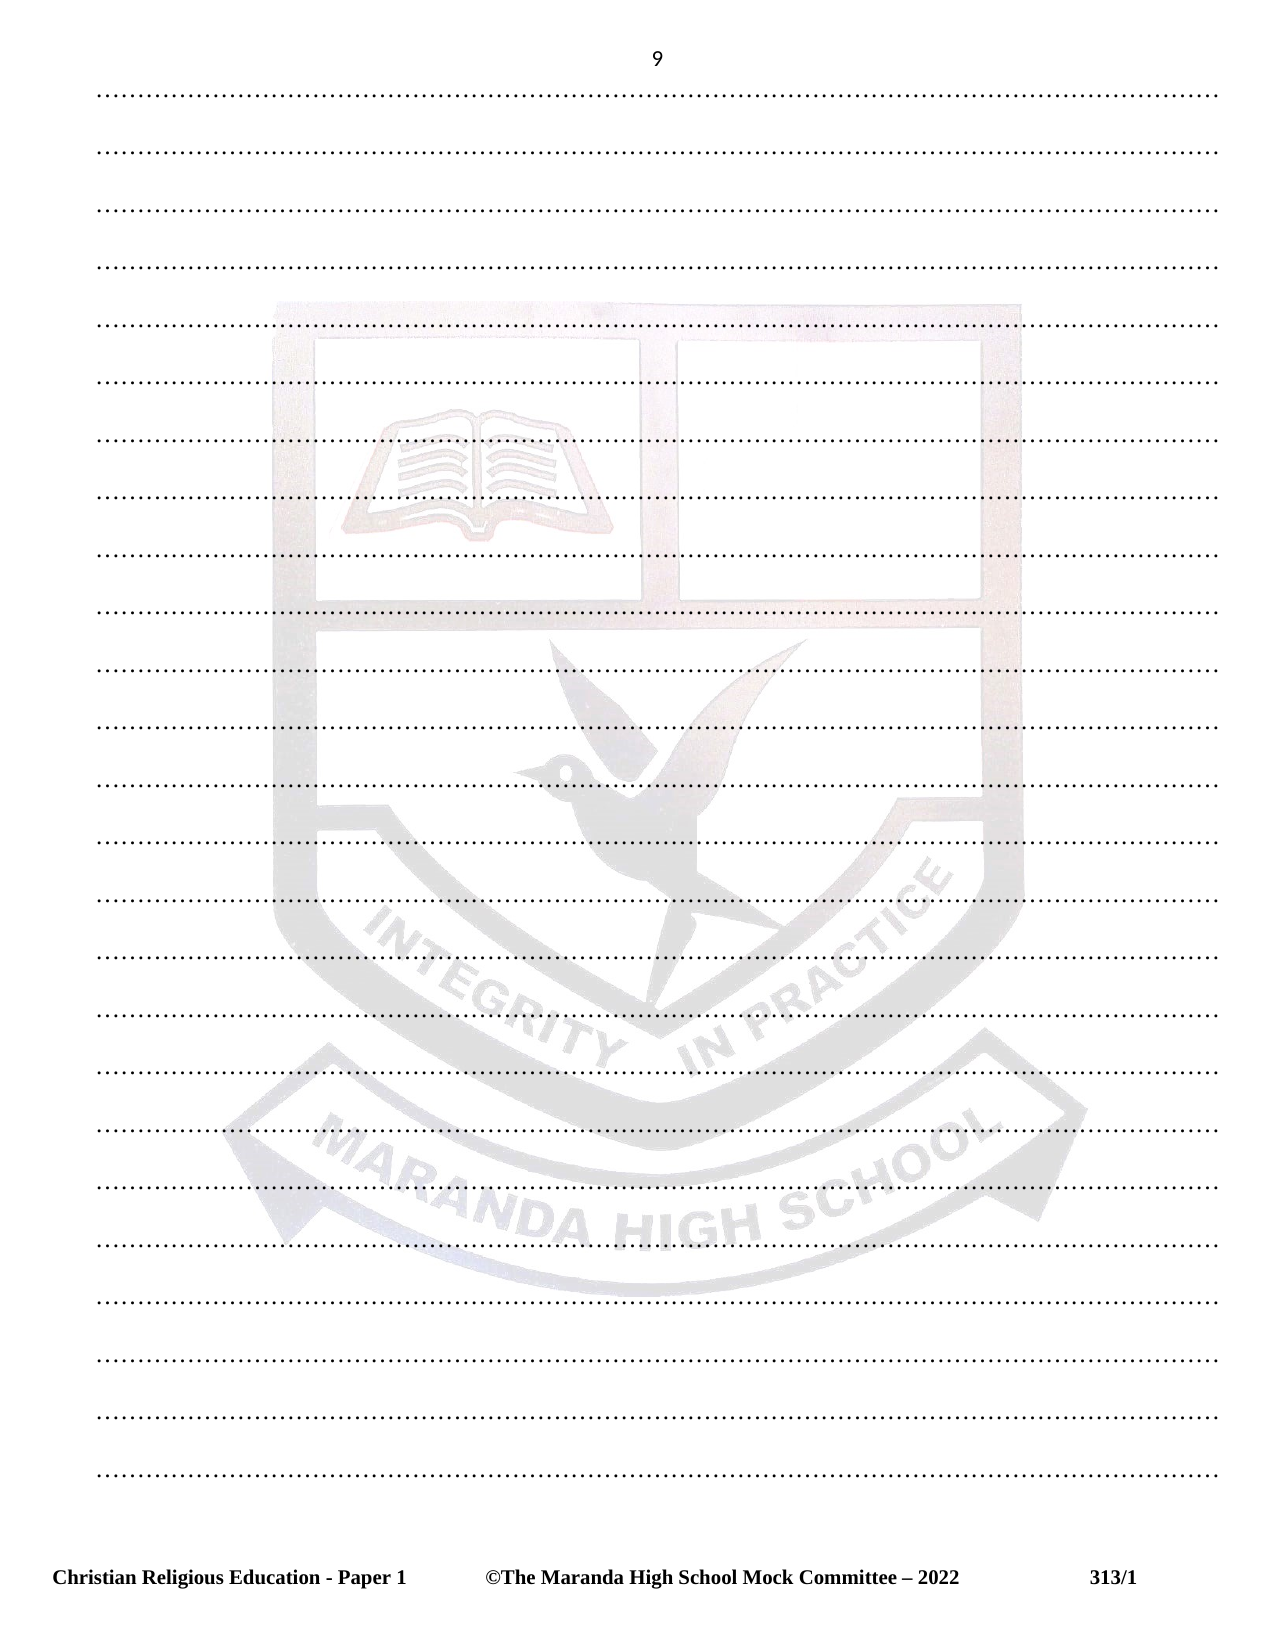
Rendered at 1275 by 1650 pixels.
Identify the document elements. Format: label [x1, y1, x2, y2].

text [89, 74, 1226, 1483]
